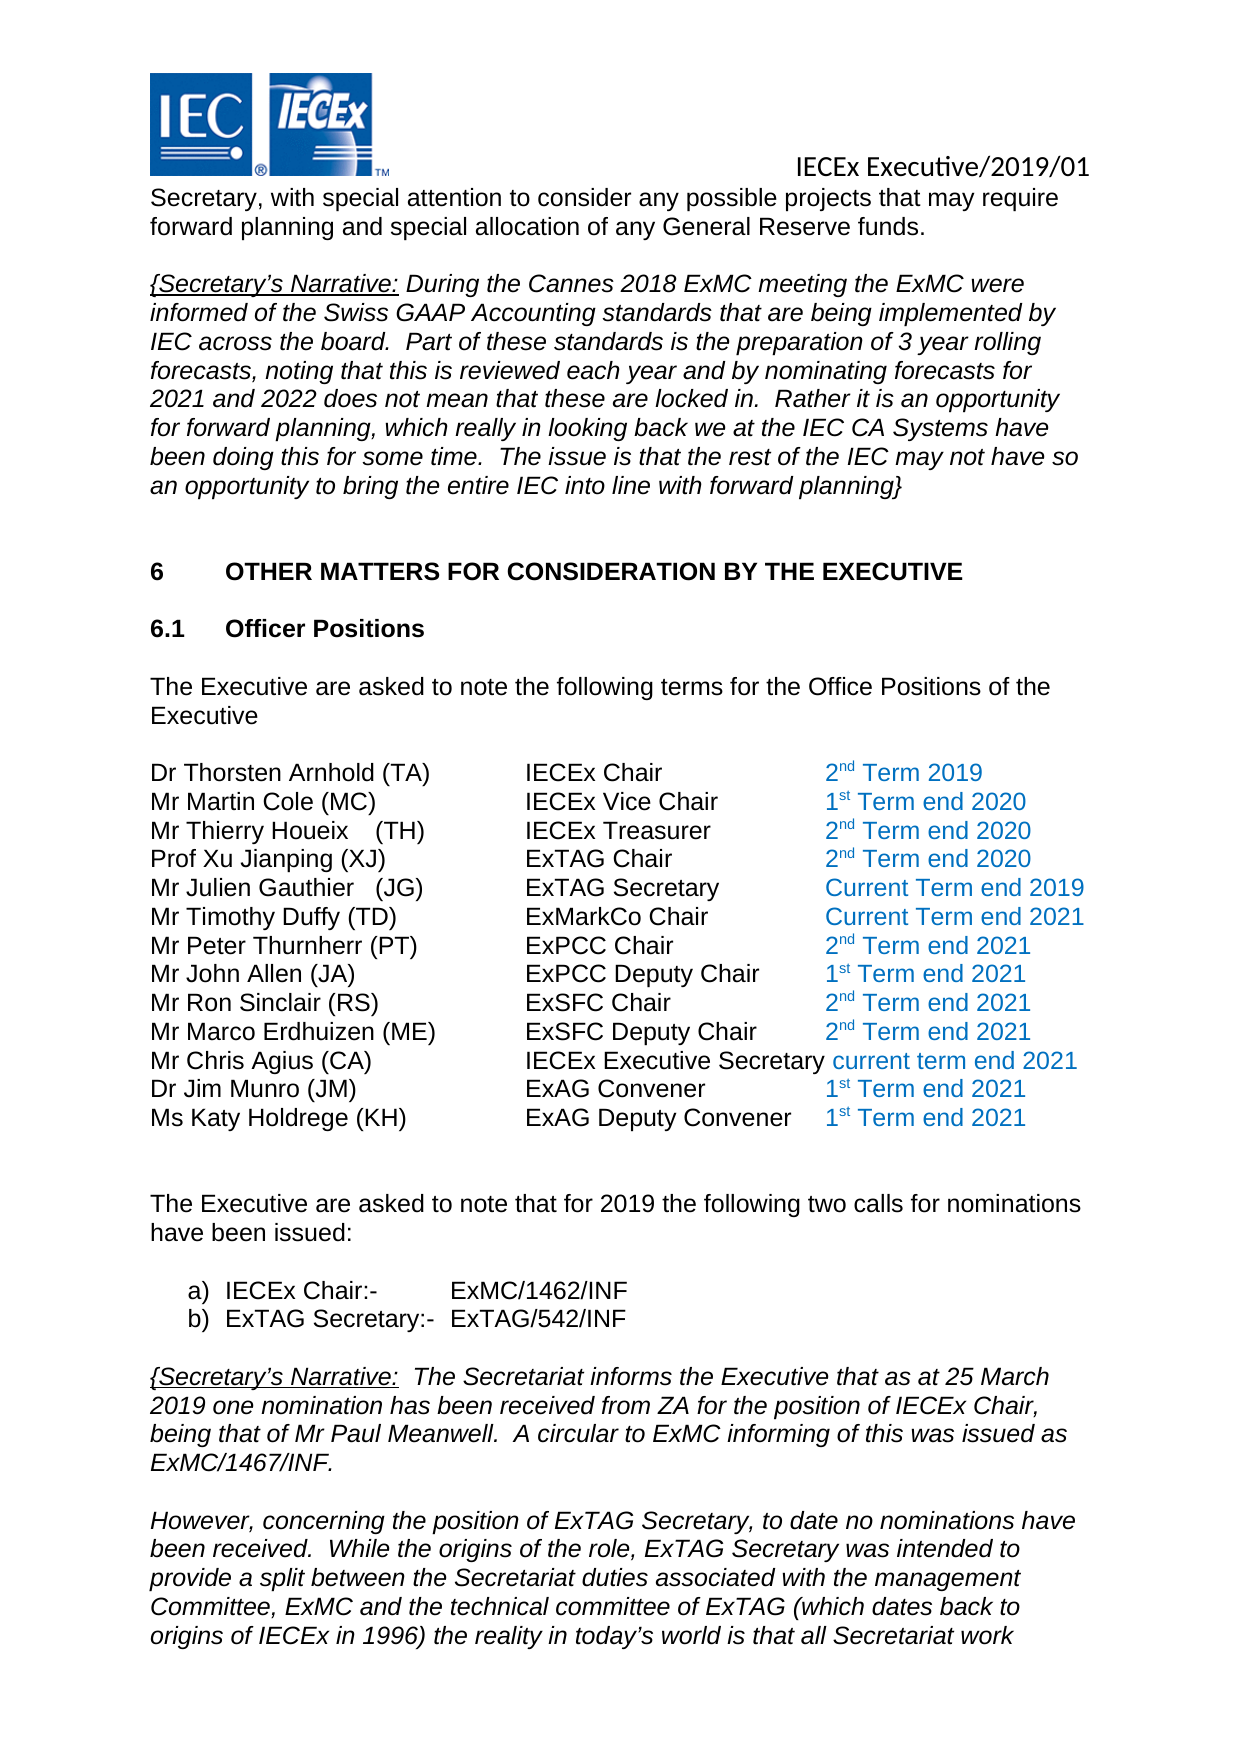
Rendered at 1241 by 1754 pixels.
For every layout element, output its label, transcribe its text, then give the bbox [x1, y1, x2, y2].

list IECEx Chair:- ExMC/1462/INF [187, 1276, 1090, 1304]
text Mr Thierry Houeix (TH) IECEx Treasurer 2nd Term end 2020 [150, 816, 1090, 844]
text The Executive are asked to note the following terms for the Office Positions of the Executive [150, 672, 1090, 729]
text Dr Thorsten Arnhold (TA) IECEx Chair 2nd Term 2019 [150, 758, 1090, 787]
text Prof Xu Jianping (XJ) ExTAG Chair 2nd Term end 2020 [150, 844, 1090, 873]
text {Secretary’s Narrative: The Secretariat informs the Executive that as at 25 March 2019 one nomination has been received from ZA for the position of IECEx Chair, being that of Mr Paul Meanwell. A circular to ExMC informing of this was issued as ExMC/1467/INF. [150, 1362, 1090, 1477]
list ExTAG Secretary:- ExTAG/542/INF [187, 1304, 1090, 1333]
text Mr Chris Agius (CA) IECEx Executive Secretary current term end 2021 [150, 1046, 1090, 1074]
text Mr Peter Thurnherr (PT) ExPCC Chair 2nd Term end 2021 [150, 931, 1090, 959]
text Mr John Allen (JA) ExPCC Deputy Chair 1st Term end 2021 [150, 959, 1090, 988]
text Mr Marco Erdhuizen (ME) ExSFC Deputy Chair 2nd Term end 2021 [150, 1017, 1090, 1046]
text 6 OTHER MATTERS FOR CONSIDERATION BY THE EXECUTIVE [150, 557, 1090, 586]
text Ms Katy Holdrege (KH) ExAG Deputy Convener 1st Term end 2021 [150, 1103, 1090, 1132]
picture [150, 73, 389, 176]
text The Executive are asked to note that for 2019 the following two calls for nominations have been issued: [150, 1189, 1090, 1247]
text Mr Julien Gauthier (JG) ExTAG Secretary Current Term end 2019 [150, 873, 1090, 902]
text {Secretary’s Narrative: During the Cannes 2018 ExMC meeting the ExMC were informed of the Swiss GAAP Accounting standards that are being implemented by IEC across the board. Part of these standards is the preparation of 3 year rolling forecasts, noting that this is reviewed each year and by nominating forecasts for 2021 and 2022 does not mean that these are locked in. Rather it is an opportunity for forward planning, which really in looking back we at the IEC CA Systems have been doing this for some time. The issue is that the rest of the IEC may not have so an opportunity to bring the entire IEC into line with forward planning} [150, 269, 1090, 499]
text 6.1 Officer Positions [150, 614, 1090, 643]
text Mr Martin Cole (MC) IECEx Vice Chair 1st Term end 2020 [150, 787, 1090, 816]
text Mr Ron Sinclair (RS) ExSFC Chair 2nd Term end 2021 [150, 988, 1090, 1017]
text Mr Timothy Duffy (TD) ExMarkCo Chair Current Term end 2021 [150, 902, 1090, 931]
text Dr Jim Munro (JM) ExAG Convener 1st Term end 2021 [150, 1074, 1090, 1103]
